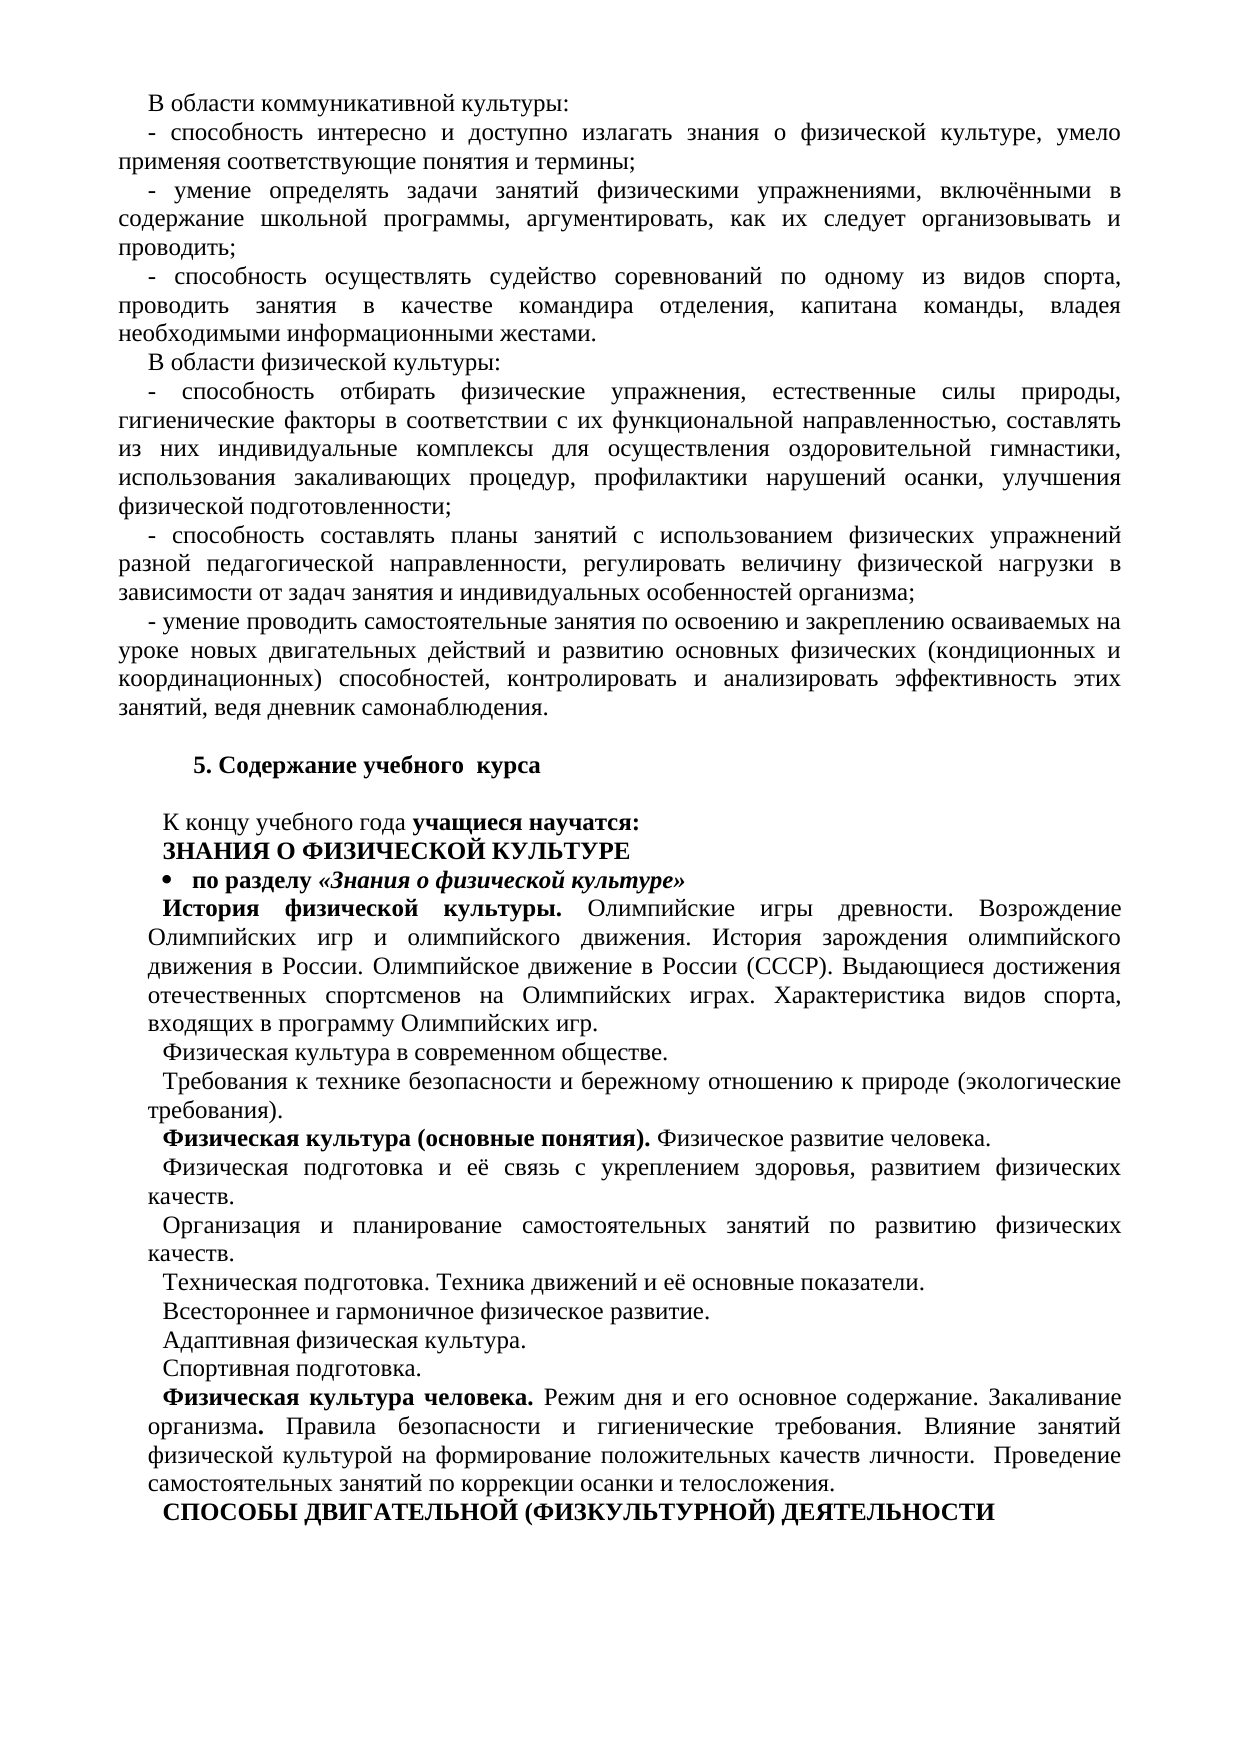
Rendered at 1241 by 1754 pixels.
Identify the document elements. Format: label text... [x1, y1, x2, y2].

list Спортивная подготовка. [148, 1353, 1122, 1382]
list Техническая подготовка. Техника движений и её основные показатели. [148, 1267, 1122, 1296]
list 5. Содержание учебного курса [193, 750, 1122, 778]
list Всестороннее и гармоничное физическое развитие. [148, 1296, 1122, 1325]
text - способность осуществлять судейство соревнований по одному из видов спорта, проводить занятия в качестве командира отделения, капитана команды, владея необходимыми информационными жестами. [118, 261, 1122, 347]
list СПОСОБЫ ДВИГАТЕЛЬНОЙ (ФИЗКУЛЬТУРНОЙ) ДЕЯТЕЛЬНОСТИ [148, 1497, 1122, 1526]
list Физическая культура (основные понятия). Физическое развитие человека. [148, 1123, 1122, 1152]
list Требования к технике безопасности и бережному отношению к природе (экологические требования). [148, 1066, 1122, 1123]
list ЗНАНИЯ О ФИЗИЧЕСКОЙ КУЛЬТУРЕ [148, 836, 1122, 865]
list по разделу «Знания о физической культуре» [148, 865, 1122, 893]
list К концу учебного года учащиеся научатся: [148, 807, 1122, 836]
text - умение проводить самостоятельные занятия по освоению и закреплению осваиваемых на уроке новых двигательных действий и развитию основных физических (кондиционных и координационных) способностей, контролировать и анализировать эффективность этих занятий, ведя дневник самонаблюдения. [118, 606, 1122, 721]
text - способность составлять планы занятий с использованием физических упражнений разной педагогической направленности, регулировать величину физической нагрузки в зависимости от задач занятия и индивидуальных особенностей организма; [118, 520, 1122, 606]
list Адаптивная физическая культура. [148, 1325, 1122, 1353]
text В области коммуникативной культуры: [118, 88, 1122, 117]
list Физическая подготовка и её связь с укреплением здоровья, развитием физических качеств. [148, 1152, 1122, 1210]
list Физическая культура в современном обществе. [148, 1037, 1122, 1066]
list Физическая культура человека. Режим дня и его основное содержание. Закаливание организма. Правила безопасности и гигиенические требования. Влияние занятий физической культурой на формирование положительных качеств личности. Проведение самостоятельных занятий по коррекции осанки и телосложения. [148, 1382, 1122, 1497]
list Организация и планирование самостоятельных занятий по развитию физических качеств. [148, 1210, 1122, 1267]
text В области физической культуры: [118, 347, 1122, 376]
text - способность интересно и доступно излагать знания о физической культуре, умело применяя соответствующие понятия и термины; [118, 117, 1122, 175]
text - способность отбирать физические упражнения, естественные силы природы, гигиенические факторы в соответствии с их функциональной направленностью, составлять из них индивидуальные комплексы для осуществления оздоровительной гимнастики, использования закаливающих процедур, профилактики нарушений осанки, улучшения физической подготовленности; [118, 376, 1122, 520]
list История физической культуры. Олимпийские игры древности. Возрождение Олимпийских игр и олимпийского движения. История зарождения олимпийского движения в России. Олимпийское движение в России (СССР). Выдающиеся достижения отечественных спортсменов на Олимпийских играх. Характеристика видов спорта, входящих в программу Олимпийских игр. [148, 893, 1122, 1037]
text - умение определять задачи занятий физическими упражнениями, включёнными в содержание школьной программы, аргументировать, как их следует организовывать и проводить; [118, 175, 1122, 261]
